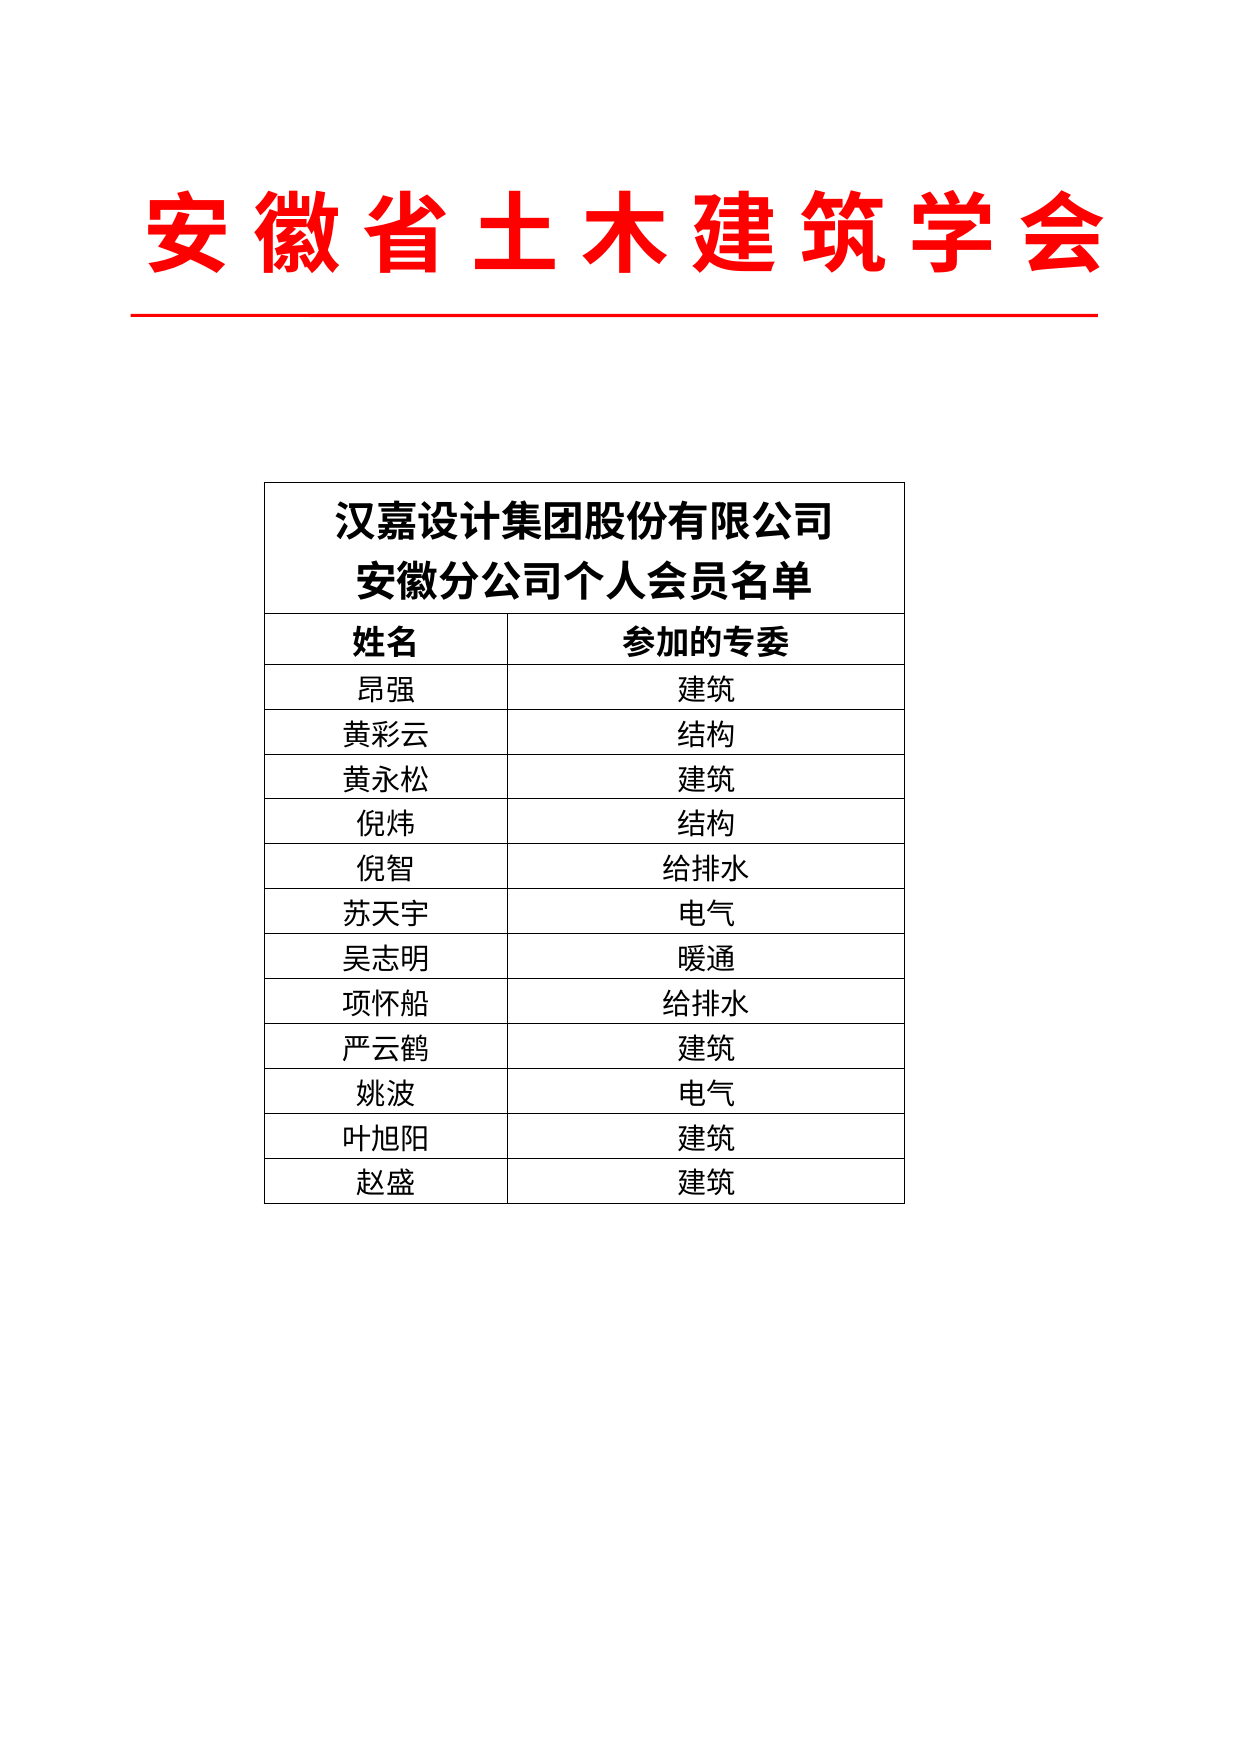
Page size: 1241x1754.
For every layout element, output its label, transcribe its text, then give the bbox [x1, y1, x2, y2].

table_cell 倪智 [265, 844, 507, 888]
table_cell 建筑 [508, 1159, 904, 1202]
table_cell 结构 [508, 799, 904, 843]
table_cell 参加的专委 [508, 614, 904, 664]
table_cell 项怀船 [265, 979, 507, 1023]
table_cell 叶旭阳 [265, 1114, 507, 1157]
table_cell 姚波 [265, 1069, 507, 1113]
table_cell 赵盛 [265, 1159, 507, 1202]
text 安徽省土木建筑学会 [144, 162, 1106, 292]
table_cell 倪炜 [265, 799, 507, 843]
table_cell 苏天宇 [265, 889, 507, 933]
table_cell 建筑 [508, 665, 904, 708]
table_cell 暖通 [508, 934, 904, 978]
table_header 汉嘉设计集团股份有限公司 安徽分公司个人会员名单 [265, 483, 904, 613]
table_cell 姓名 [265, 614, 507, 664]
table_cell 电气 [508, 889, 904, 933]
table_cell 吴志明 [265, 934, 507, 978]
table_cell 黄彩云 [265, 710, 507, 753]
table_cell 建筑 [508, 1024, 904, 1068]
table_cell 黄永松 [265, 755, 507, 798]
table_cell 结构 [508, 710, 904, 753]
table_cell 昂强 [265, 665, 507, 708]
table_cell 建筑 [508, 755, 904, 798]
table_cell 给排水 [508, 979, 904, 1023]
table_cell 给排水 [508, 844, 904, 888]
table_cell 电气 [508, 1069, 904, 1113]
table_cell 严云鹤 [265, 1024, 507, 1068]
table_cell 建筑 [508, 1114, 904, 1157]
